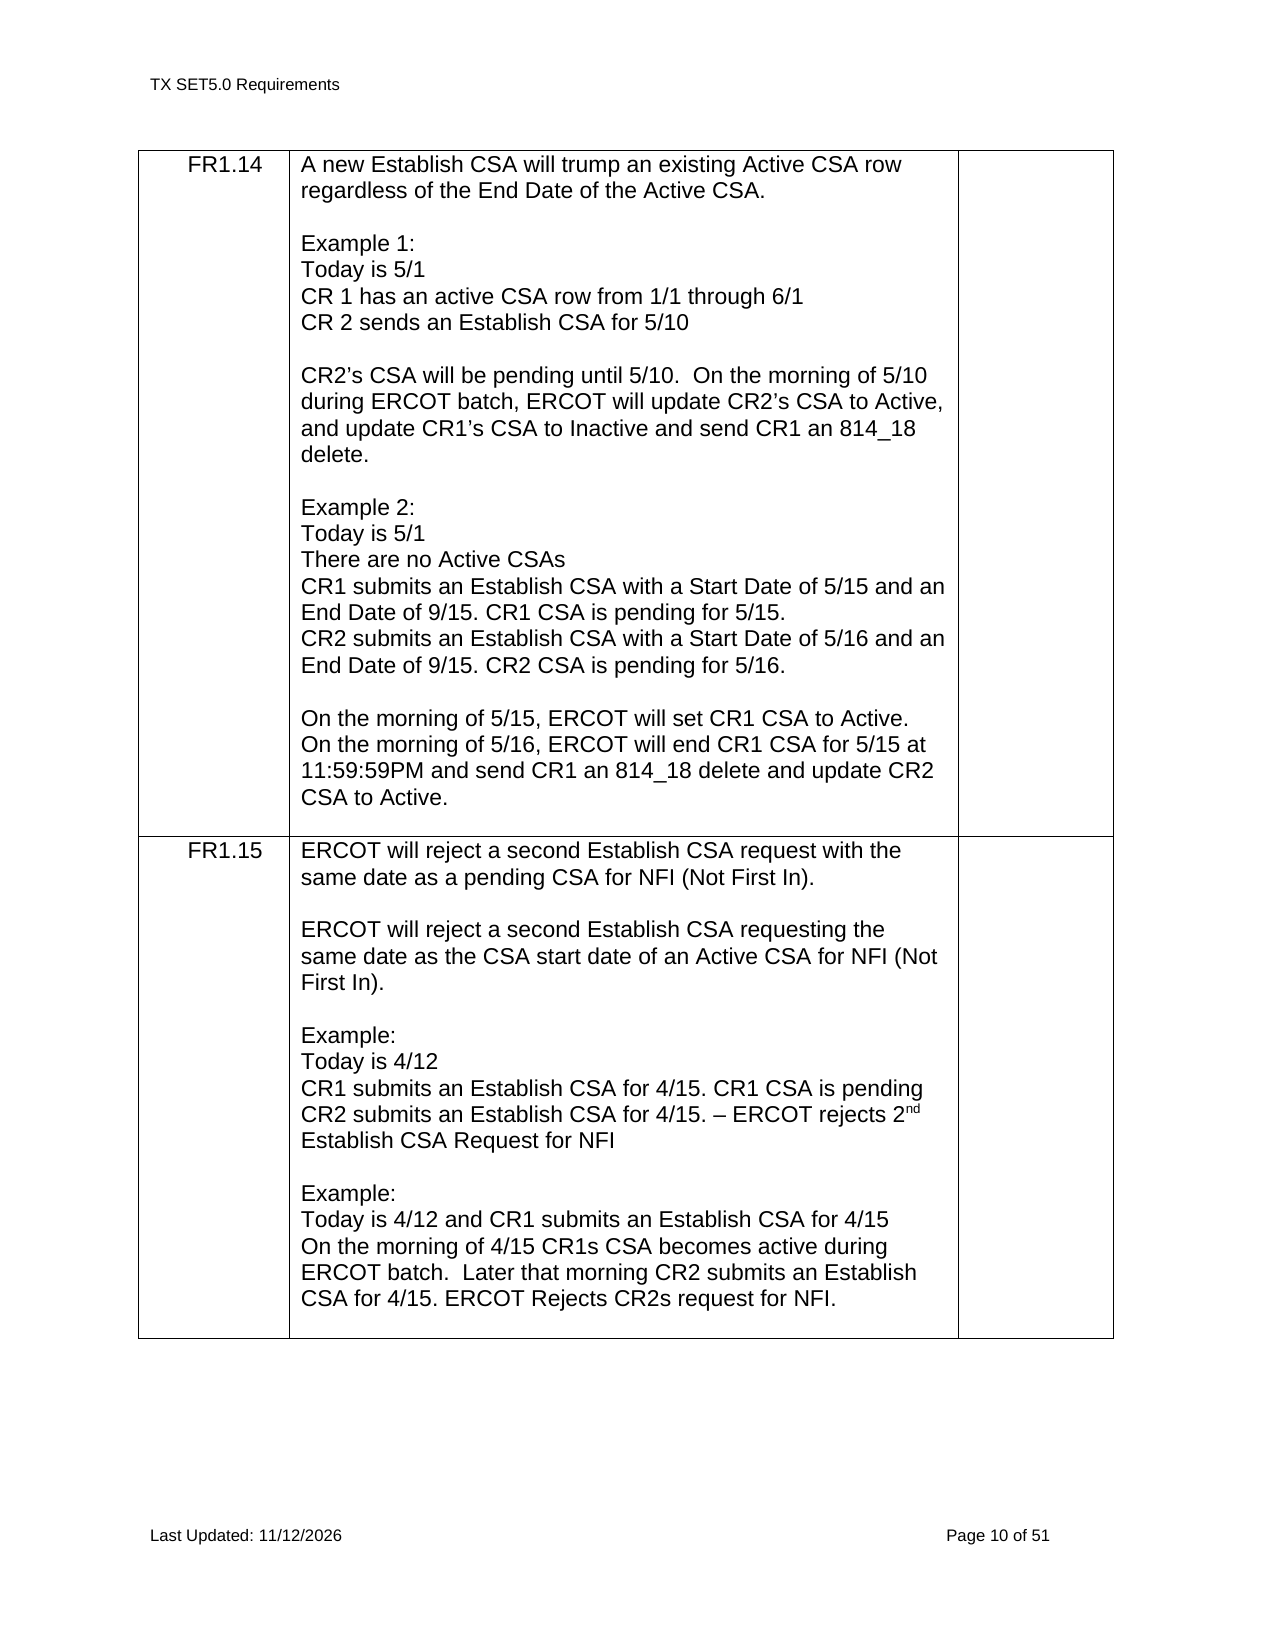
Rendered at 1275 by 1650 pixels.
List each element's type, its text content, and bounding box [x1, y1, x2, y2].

table_cell [139, 837, 289, 1338]
table_cell [959, 837, 1113, 1338]
table_cell ERCOT will reject a second Establish CSA request with the same date as a pending CSA for NFI (Not First In). ERCOT will reject a second Establish CSA requesting the same date as the CSA start date of an Active CSA for NFI (Not First In). Example: Today is 4/12 CR1 submits an Establish CSA for 4/15. CR1 CSA is pending CR2 submits an Establish CSA for 4/15. – ERCOT rejects 2nd Establish CSA Request for NFI Example: Today is 4/12 and CR1 submits an Establish CSA for 4/15 On the morning of 4/15 CR1s CSA becomes active during ERCOT batch. Later that morning CR2 submits an Establish CSA for 4/15. ERCOT Rejects CR2s request for NFI. [290, 837, 958, 1338]
table_cell A new Establish CSA will trump an existing Active CSA row regardless of the End Date of the Active CSA. Example 1: Today is 5/1 CR 1 has an active CSA row from 1/1 through 6/1 CR 2 sends an Establish CSA for 5/10 CR2’s CSA will be pending until 5/10. On the morning of 5/10 during ERCOT batch, ERCOT will update CR2’s CSA to Active, and update CR1’s CSA to Inactive and send CR1 an 814_18 delete. Example 2: Today is 5/1 There are no Active CSAs CR1 submits an Establish CSA with a Start Date of 5/15 and an End Date of 9/15. CR1 CSA is pending for 5/15. CR2 submits an Establish CSA with a Start Date of 5/16 and an End Date of 9/15. CR2 CSA is pending for 5/16. On the morning of 5/15, ERCOT will set CR1 CSA to Active. On the morning of 5/16, ERCOT will end CR1 CSA for 5/15 at 11:59:59PM and send CR1 an 814_18 delete and update CR2 CSA to Active. [290, 151, 958, 836]
table_cell [139, 151, 289, 836]
table_cell [959, 151, 1113, 836]
